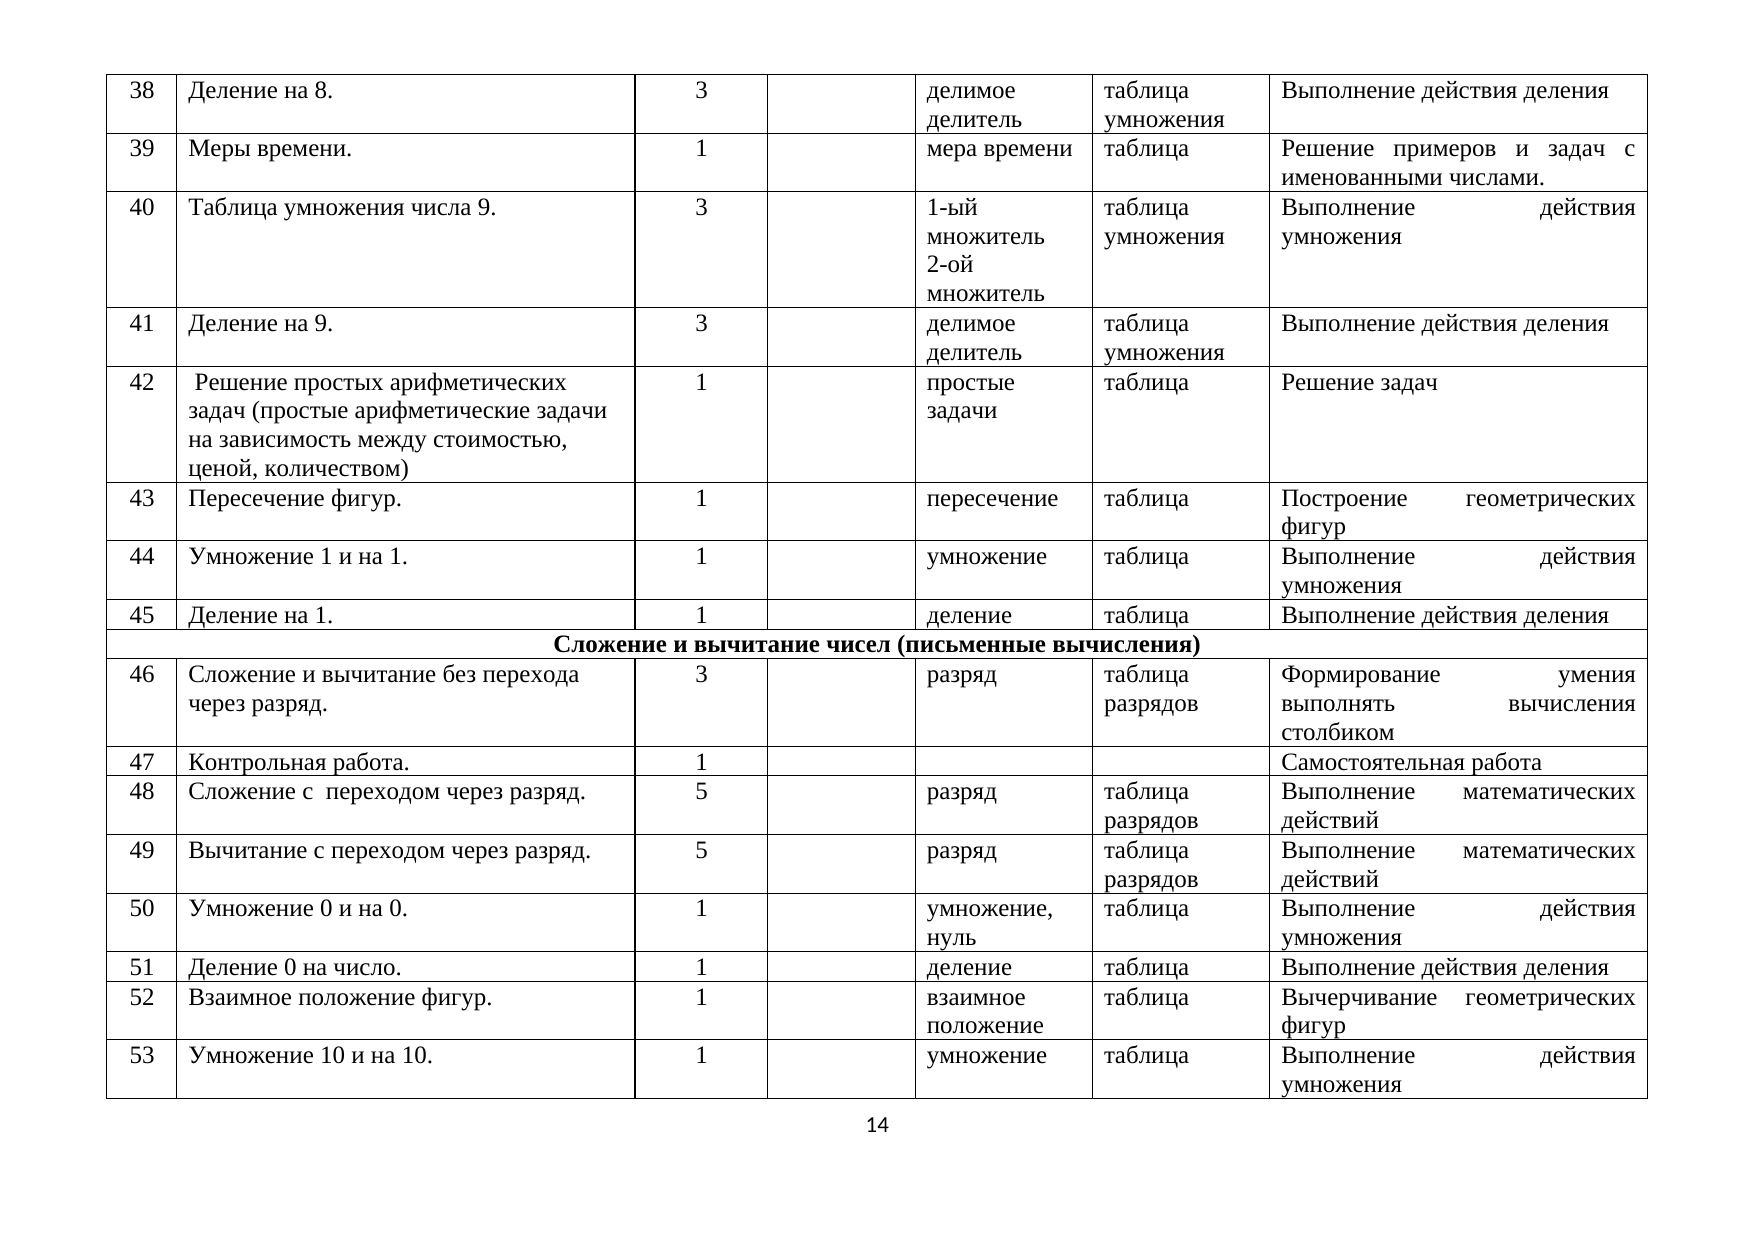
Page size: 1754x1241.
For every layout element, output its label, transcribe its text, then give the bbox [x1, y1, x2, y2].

table_cell 3 [636, 75, 767, 132]
table_cell таблица [1093, 483, 1269, 540]
table_cell [768, 1040, 915, 1098]
table_cell [768, 75, 915, 132]
table_cell таблица разрядов [1093, 835, 1269, 892]
table_cell 5 [636, 835, 767, 892]
table_cell разряд [916, 835, 1092, 892]
table_cell делимое делитель [916, 75, 1092, 132]
table_cell таблица [1093, 367, 1269, 482]
table_cell 1 [636, 952, 767, 981]
table_cell разряд [916, 776, 1092, 834]
table_cell 40 [107, 192, 176, 307]
table_cell [768, 308, 915, 366]
table_cell 5 [636, 776, 767, 834]
table_cell таблица разрядов [1093, 659, 1269, 746]
table_cell таблица [1093, 894, 1269, 951]
table_cell 3 [636, 192, 767, 307]
table_cell Деление на 9. [177, 308, 634, 366]
table_cell 49 [107, 835, 176, 892]
table_cell 1 [636, 483, 767, 540]
table_cell Вычитание с переходом через разряд. [177, 835, 634, 892]
table_cell [768, 835, 915, 892]
table_cell Выполнение математических действий [1270, 776, 1647, 834]
table_cell таблица умножения [1093, 192, 1269, 307]
table_cell взаимное положение [916, 982, 1092, 1039]
table_cell Пересечение фигур. [177, 483, 634, 540]
table_cell Решение простых арифметических задач (простые арифметические задачи на зависимость между стоимостью, ценой, количеством) [177, 367, 634, 482]
table_cell 1 [636, 1040, 767, 1098]
table_cell делимое делитель [916, 308, 1092, 366]
table_cell умножение, нуль [916, 894, 1092, 951]
table_cell 45 [107, 600, 176, 628]
table_cell Умножение 1 и на 1. [177, 541, 634, 599]
table_cell таблица умножения [1093, 75, 1269, 132]
table_cell пересечение [916, 483, 1092, 540]
table_cell 39 [107, 134, 176, 191]
table_cell [768, 367, 915, 482]
table_cell Выполнение действия умножения [1270, 192, 1647, 307]
table_cell 52 [107, 982, 176, 1039]
table_cell [1093, 747, 1269, 775]
table_cell Самостоятельная работа [1270, 747, 1647, 775]
table_cell [768, 600, 915, 628]
table_cell таблица [1093, 952, 1269, 981]
table_cell Сложение и вычитание без перехода через разряд. [177, 659, 634, 746]
table_cell Выполнение действия деления [1270, 952, 1647, 981]
table_cell таблица [1093, 600, 1269, 628]
table_cell [768, 982, 915, 1039]
table_cell таблица разрядов [1093, 776, 1269, 834]
table_cell Вычерчивание геометрических фигур [1270, 982, 1647, 1039]
table_cell Сложение и вычитание чисел (письменные вычисления) [107, 630, 1647, 658]
table_cell Выполнение действия деления [1270, 308, 1647, 366]
table_cell [768, 134, 915, 191]
table_cell Решение примеров и задач с именованными числами. [1270, 134, 1647, 191]
table_cell [768, 952, 915, 981]
table_cell 43 [107, 483, 176, 540]
table_cell Решение задач [1270, 367, 1647, 482]
table_cell умножение [916, 541, 1092, 599]
table_cell 1 [636, 134, 767, 191]
table_cell Выполнение действия деления [1270, 75, 1647, 132]
table_cell Таблица умножения числа 9. [177, 192, 634, 307]
table_cell Меры времени. [177, 134, 634, 191]
table_cell 1 [636, 747, 767, 775]
table_cell Умножение 0 и на 0. [177, 894, 634, 951]
table_cell Деление на 1. [177, 600, 634, 628]
table_cell таблица [1093, 134, 1269, 191]
table_cell 53 [107, 1040, 176, 1098]
table_cell Выполнение действия умножения [1270, 894, 1647, 951]
table_cell простые задачи [916, 367, 1092, 482]
table_cell 51 [107, 952, 176, 981]
table_cell Формирование умения выполнять вычисления столбиком [1270, 659, 1647, 746]
table_cell Деление 0 на число. [177, 952, 634, 981]
table_cell 50 [107, 894, 176, 951]
table_cell [768, 483, 915, 540]
table_cell Взаимное положение фигур. [177, 982, 634, 1039]
table_cell таблица [1093, 982, 1269, 1039]
table_cell Контрольная работа. [177, 747, 634, 775]
table_cell 3 [636, 308, 767, 366]
table_cell 38 [107, 75, 176, 132]
table_cell [768, 192, 915, 307]
table_cell деление [916, 600, 1092, 628]
table_cell Выполнение действия умножения [1270, 1040, 1647, 1098]
table_cell Умножение 10 и на 10. [177, 1040, 634, 1098]
table_cell [768, 659, 915, 746]
table_cell Выполнение математических действий [1270, 835, 1647, 892]
table_cell 3 [636, 659, 767, 746]
table_cell деление [916, 952, 1092, 981]
table_cell умножение [916, 1040, 1092, 1098]
table_cell 1 [636, 541, 767, 599]
table_cell таблица [1093, 541, 1269, 599]
table_cell [916, 747, 1092, 775]
table_cell Сложение с переходом через разряд. [177, 776, 634, 834]
table_cell разряд [916, 659, 1092, 746]
table_cell 48 [107, 776, 176, 834]
table_cell мера времени [916, 134, 1092, 191]
table_cell 1 [636, 600, 767, 628]
table_cell таблица умножения [1093, 308, 1269, 366]
table_cell Выполнение действия деления [1270, 600, 1647, 628]
table_cell [768, 894, 915, 951]
table_cell 41 [107, 308, 176, 366]
table_cell Деление на 8. [177, 75, 634, 132]
table_cell 42 [107, 367, 176, 482]
table_cell 1-ый множитель 2-ой множитель [916, 192, 1092, 307]
table_cell 1 [636, 367, 767, 482]
table_cell [768, 776, 915, 834]
table_cell таблица [1093, 1040, 1269, 1098]
table_cell 46 [107, 659, 176, 746]
table_cell [768, 747, 915, 775]
table_cell Построение геометрических фигур [1270, 483, 1647, 540]
table_cell Выполнение действия умножения [1270, 541, 1647, 599]
table_cell 44 [107, 541, 176, 599]
table_cell 1 [636, 982, 767, 1039]
table_cell [768, 541, 915, 599]
table_cell 47 [107, 747, 176, 775]
table_cell 1 [636, 894, 767, 951]
